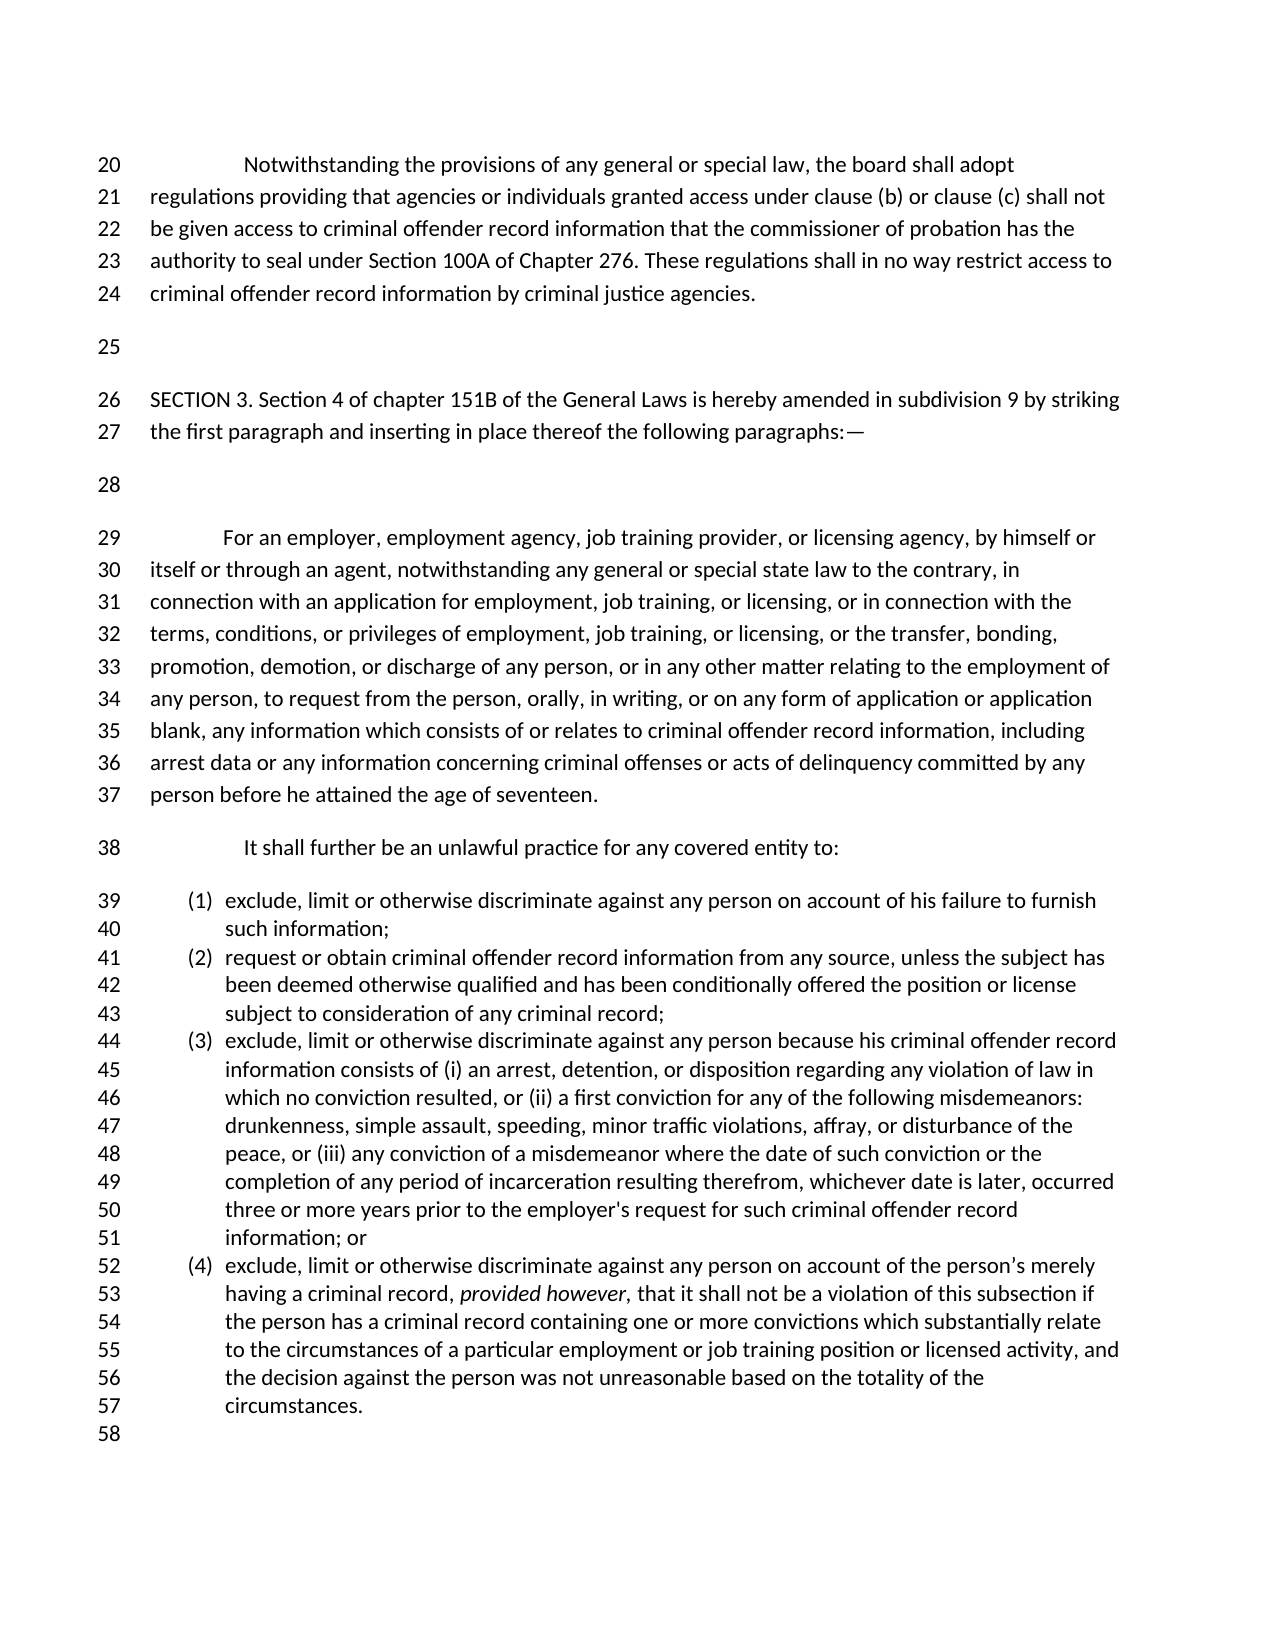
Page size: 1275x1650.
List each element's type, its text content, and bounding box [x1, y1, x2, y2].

list exclude, limit or otherwise discriminate against any person on account of the person’s merely having a criminal record, provided however, that it shall not be a violation of this subsection if the person has a criminal record containing one or more convictions which substantially relate to the circumstances of a particular employment or job training position or licensed activity, and the decision against the person was not unreasonable based on the totality of the circumstances. [187, 1251, 1125, 1419]
list request or obtain criminal offender record information from any source, unless the subject has been deemed otherwise qualified and has been conditionally offered the position or license subject to consideration of any criminal record; [187, 943, 1125, 1027]
text SECTION 3. Section 4 of chapter 151B of the General Laws is hereby amended in subdivision 9 by striking the first paragraph and inserting in place thereof the following paragraphs:— [150, 385, 1125, 445]
text It shall further be an unlawful practice for any covered entity to: [150, 833, 1125, 862]
text Notwithstanding the provisions of any general or special law, the board shall adopt regulations providing that agencies or individuals granted access under clause (b) or clause (c) shall not be given access to criminal offender record information that the commissioner of probation has the authority to seal under Section 100A of Chapter 276. These regulations shall in no way restrict access to criminal offender record information by criminal justice agencies. [150, 150, 1125, 307]
list exclude, limit or otherwise discriminate against any person because his criminal offender record information consists of (i) an arrest, detention, or disposition regarding any violation of law in which no conviction resulted, or (ii) a first conviction for any of the following misdemeanors: drunkenness, simple assault, speeding, minor traffic violations, affray, or disturbance of the peace, or (iii) any conviction of a misdemeanor where the date of such conviction or the completion of any period of incarceration resulting therefrom, whichever date is later, occurred three or more years prior to the employer's request for such criminal offender record information; or [187, 1027, 1125, 1251]
list exclude, limit or otherwise discriminate against any person on account of his failure to furnish such information; [187, 887, 1125, 943]
text For an employer, employment agency, job training provider, or licensing agency, by himself or itself or through an agent, notwithstanding any general or special state law to the contrary, in connection with an application for employment, job training, or licensing, or in connection with the terms, conditions, or privileges of employment, job training, or licensing, or the transfer, bonding, promotion, demotion, or discharge of any person, or in any other matter relating to the employment of any person, to request from the person, orally, in writing, or on any form of application or application blank, any information which consists of or relates to criminal offender record information, including arrest data or any information concerning criminal offenses or acts of delinquency committed by any person before he attained the age of seventeen. [150, 523, 1125, 808]
